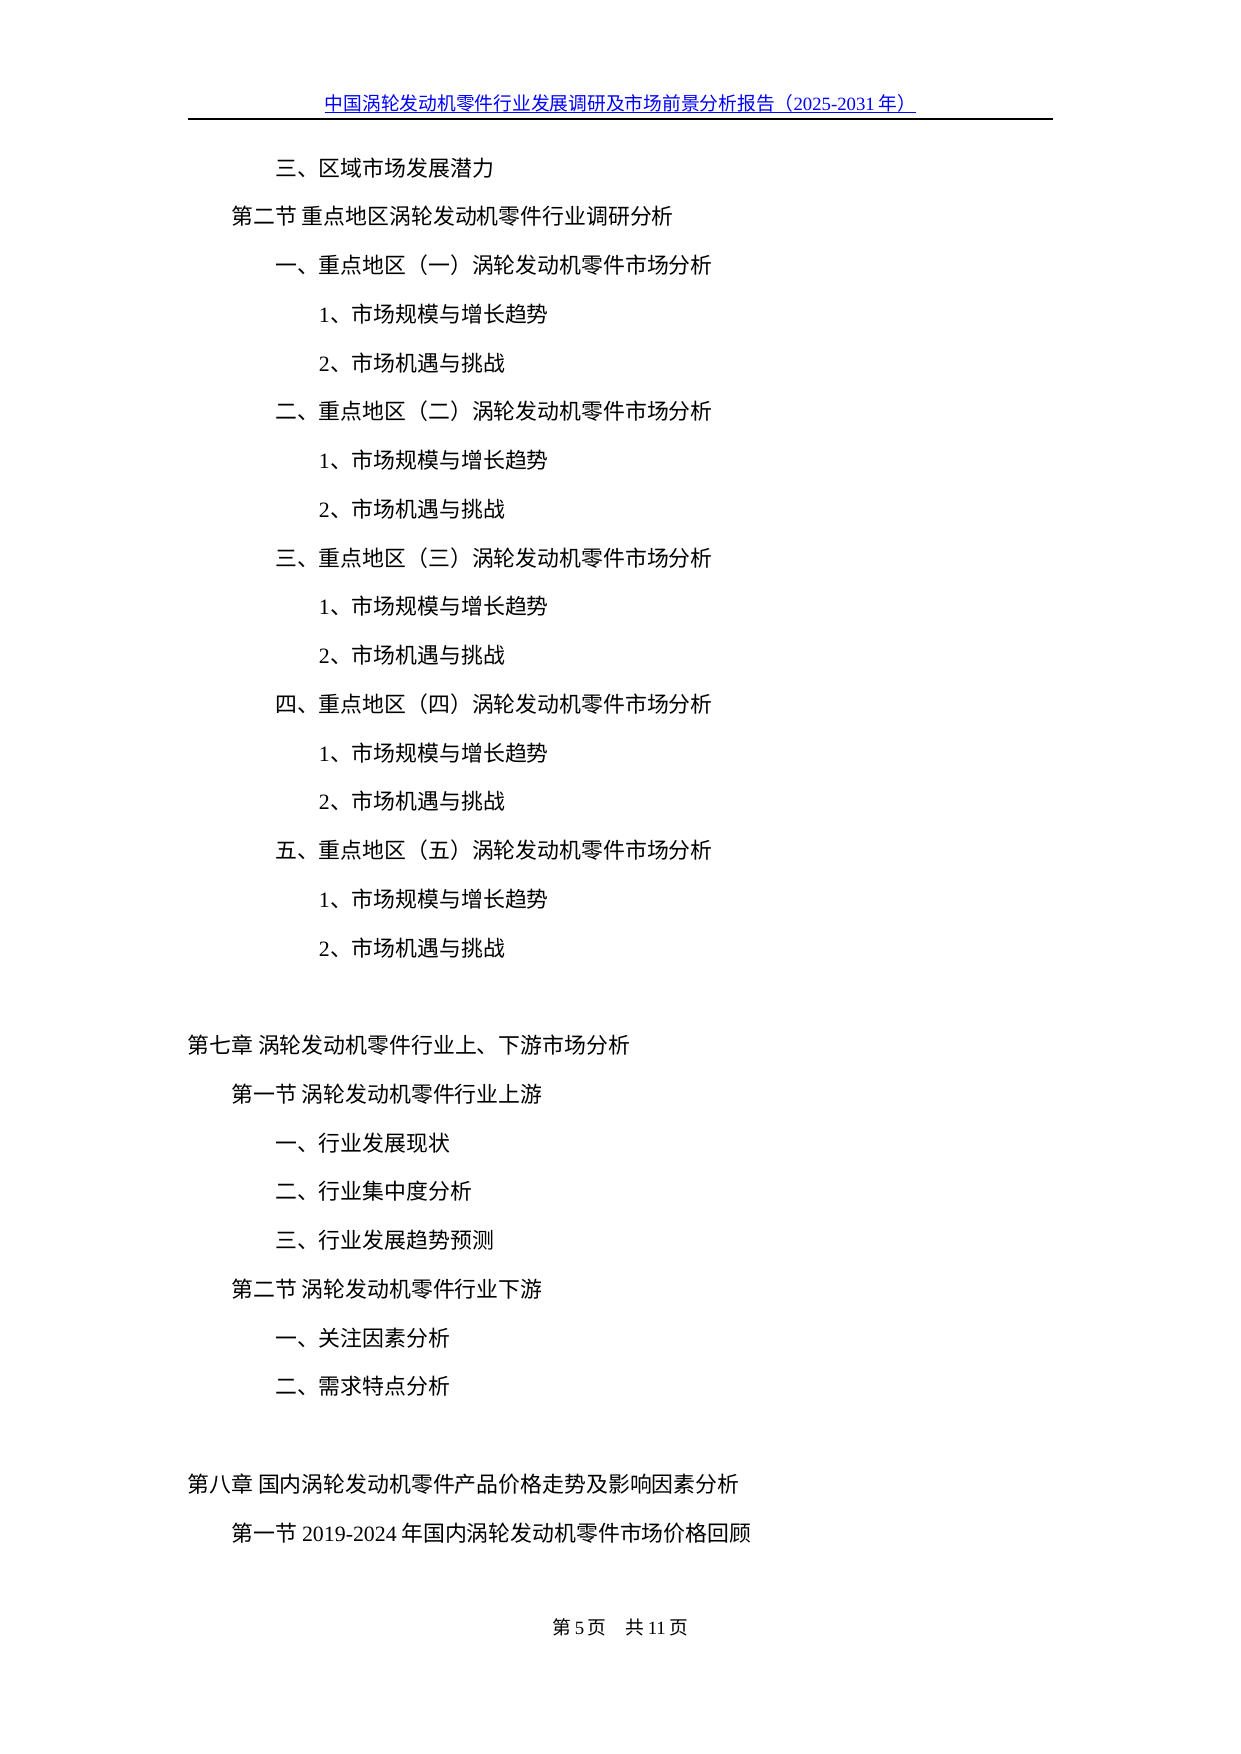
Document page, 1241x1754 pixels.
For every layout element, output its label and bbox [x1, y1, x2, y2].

text [187, 150, 1053, 1548]
